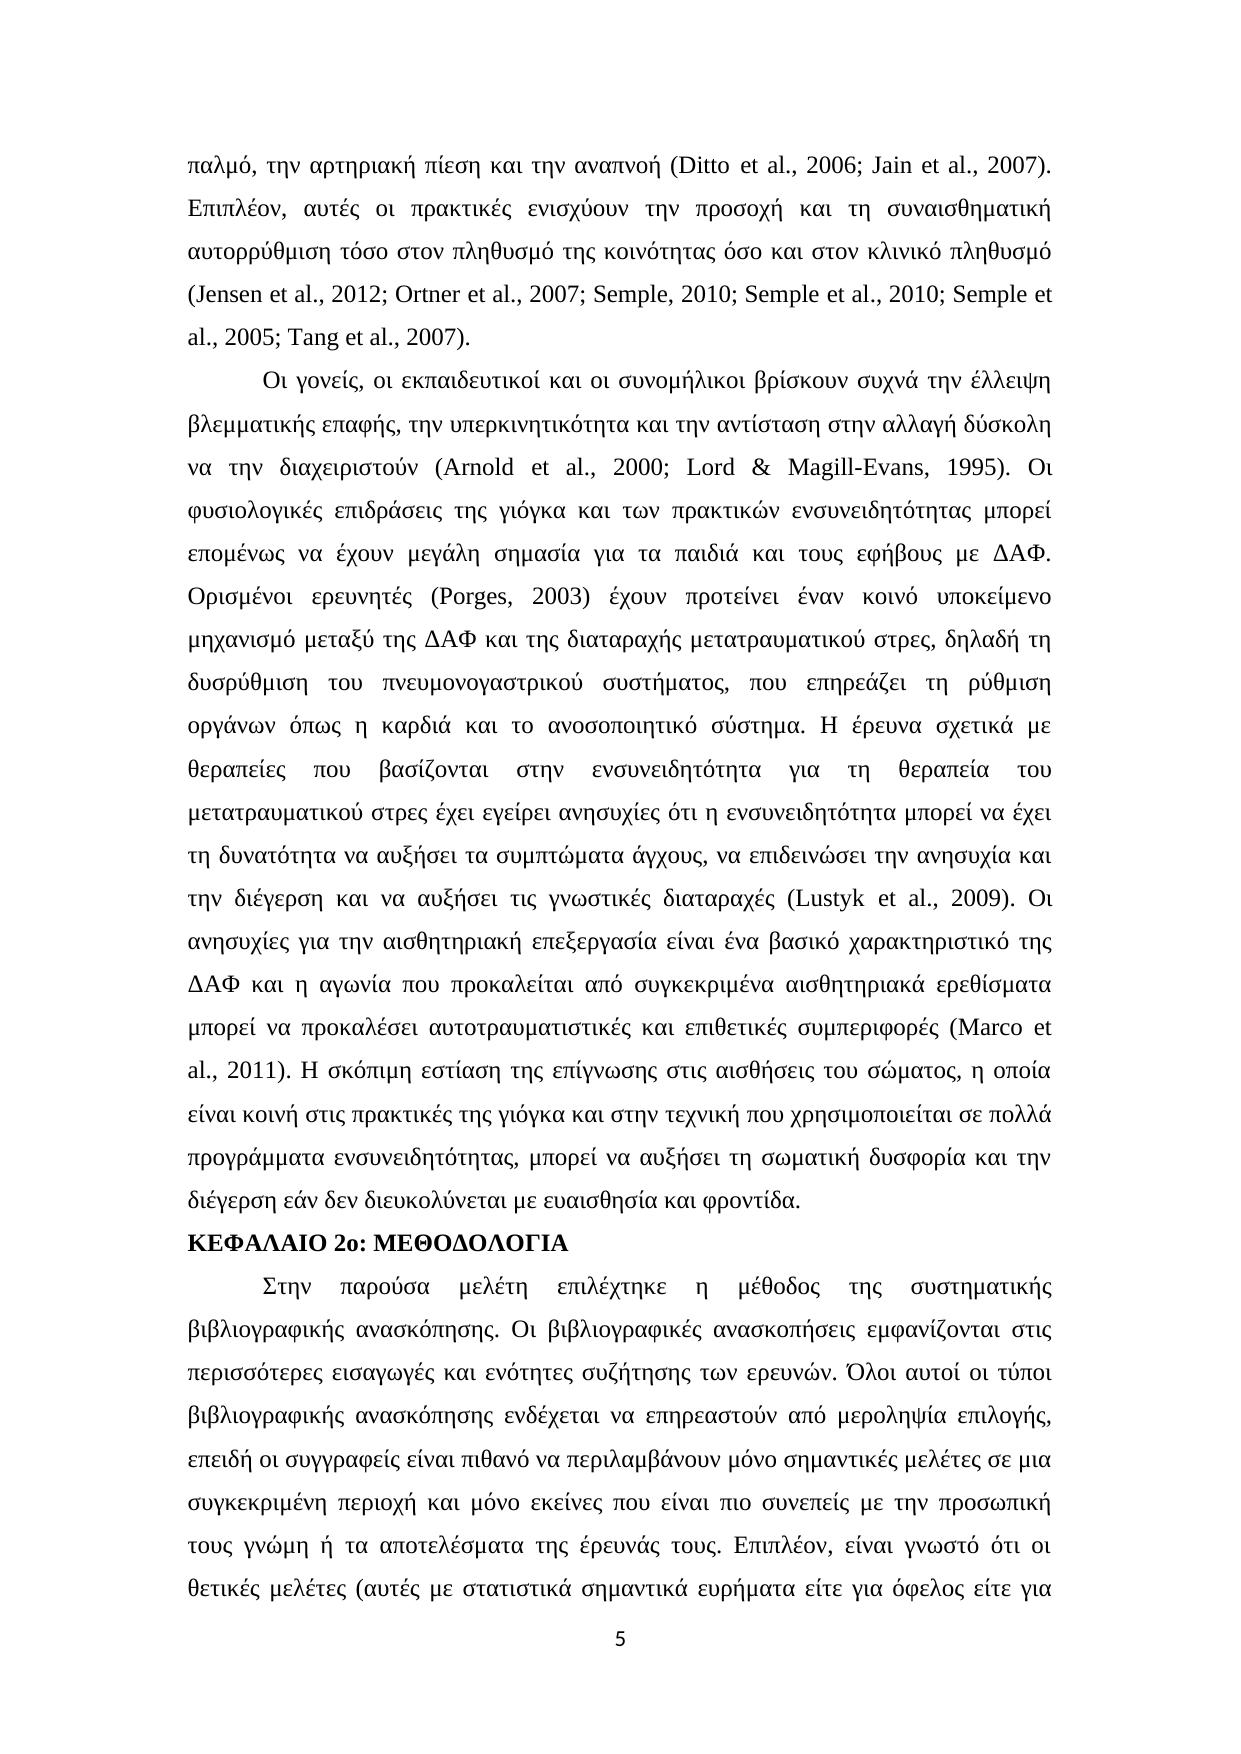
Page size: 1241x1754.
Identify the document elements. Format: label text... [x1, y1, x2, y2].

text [187, 1271, 1053, 1602]
subtitle ΚΕΦΑΛΑΙΟ 2ο: ΜΕΘΟΔΟΛΟΓΙΑ [187, 1228, 1053, 1257]
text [187, 150, 1053, 351]
text Οι γονείς, οι εκπαιδευτικοί και οι συνομήλικοι βρίσκουν συχνά την έλλειψη βλεμματικής επαφής, την υπερκινητικότητα και την αντίσταση στην αλλαγή δύσκολη να την διαχειριστούν (Arnold et al., 2000; Lord & Magill-Evans, 1995). Οι φυσιολογικές επιδράσεις της γιόγκα και των πρακτικών ενσυνειδητότητας μπορεί επομένως να έχουν μεγάλη σημασία για τα παιδιά και τους εφήβους με ΔΑΦ. Ορισμένοι ερευνητές (Porges, 2003) έχουν προτείνει έναν κοινό υποκείμενο μηχανισμό μεταξύ της ΔΑΦ και της διαταραχής μετατραυματικού στρες, δηλαδή τη δυσρύθμιση του πνευμονογαστρικού συστήματος, που επηρεάζει τη ρύθμιση οργάνων όπως η καρδιά και το ανοσοποιητικό σύστημα. Η έρευνα σχετικά με θεραπείες που βασίζονται στην ενσυνειδητότητα για τη θεραπεία του μετατραυματικού στρες έχει εγείρει ανησυχίες ότι η ενσυνειδητότητα μπορεί να έχει τη δυνατότητα να αυξήσει τα συμπτώματα άγχους, να επιδεινώσει την ανησυχία και την διέγερση και να αυξήσει τις γνωστικές διαταραχές (Lustyk et al., 2009). Οι ανησυχίες για την αισθητηριακή επεξεργασία είναι ένα βασικό χαρακτηριστικό της ΔΑΦ και η αγωνία που προκαλείται από συγκεκριμένα αισθητηριακά ερεθίσματα μπορεί να προκαλέσει αυτοτραυματιστικές και επιθετικές συμπεριφορές (Marco et al., 2011). Η σκόπιμη εστίαση της επίγνωσης στις αισθήσεις του σώματος, η οποία είναι κοινή στις πρακτικές της γιόγκα και στην τεχνική που χρησιμοποιείται σε πολλά προγράμματα ενσυνειδητότητας, μπορεί να αυξήσει τη σωματική δυσφορία και την διέγερση εάν δεν διευκολύνεται με ευαισθησία και φροντίδα. [187, 366, 1053, 1214]
